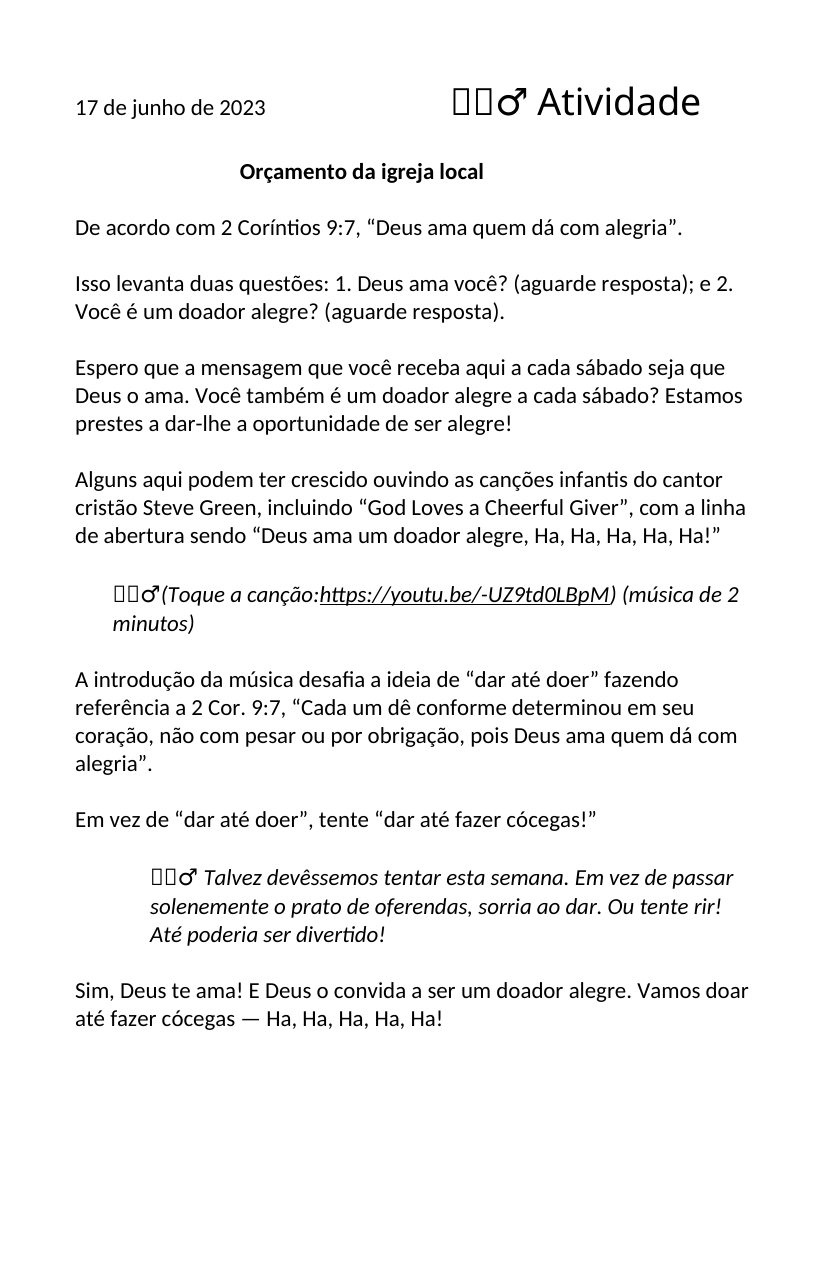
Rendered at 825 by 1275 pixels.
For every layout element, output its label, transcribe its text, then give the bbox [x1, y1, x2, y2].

text Orçamento da igreja local [75, 157, 750, 185]
text Sim, Deus te ama! E Deus o convida a ser um doador alegre. Vamos doar até fazer cócegas — Ha, Ha, Ha, Ha, Ha! [75, 976, 750, 1032]
text Isso levanta duas questões: 1. Deus ama você? (aguarde resposta); e 2. Você é um doador alegre? (aguarde resposta). [75, 269, 750, 325]
text De acordo com 2 Coríntios 9:7, “Deus ama quem dá com alegria”. [75, 213, 750, 241]
text Em vez de “dar até doer”, tente “dar até fazer cócegas!” [75, 805, 750, 833]
text 🏃🏻‍♂️(Toque a canção:https://youtu.be/-UZ9td0LBpM) (música de 2 minutos) [112, 578, 750, 637]
text 17 de junho de 2023 🏃🏻‍♂️ Atividade [75, 75, 750, 126]
text Alguns aqui podem ter crescido ouvindo as canções infantis do cantor cristão Steve Green, incluindo “God Loves a Cheerful Giver”, com a linha de abertura sendo “Deus ama um doador alegre, Ha, Ha, Ha, Ha, Ha!” [75, 466, 750, 549]
text 🏃🏻‍♂️ Talvez devêssemos tentar esta semana. Em vez de passar solenemente o prato de oferendas, sorria ao dar. Ou tente rir! Até poderia ser divertido! [150, 861, 750, 948]
text A introdução da música desafia a ideia de “dar até doer” fazendo referência a 2 Cor. 9:7, “Cada um dê conforme determinou em seu coração, não com pesar ou por obrigação, pois Deus ama quem dá com alegria”. [75, 665, 750, 777]
text Espero que a mensagem que você receba aqui a cada sábado seja que Deus o ama. Você também é um doador alegre a cada sábado? Estamos prestes a dar-lhe a oportunidade de ser alegre! [75, 353, 750, 437]
